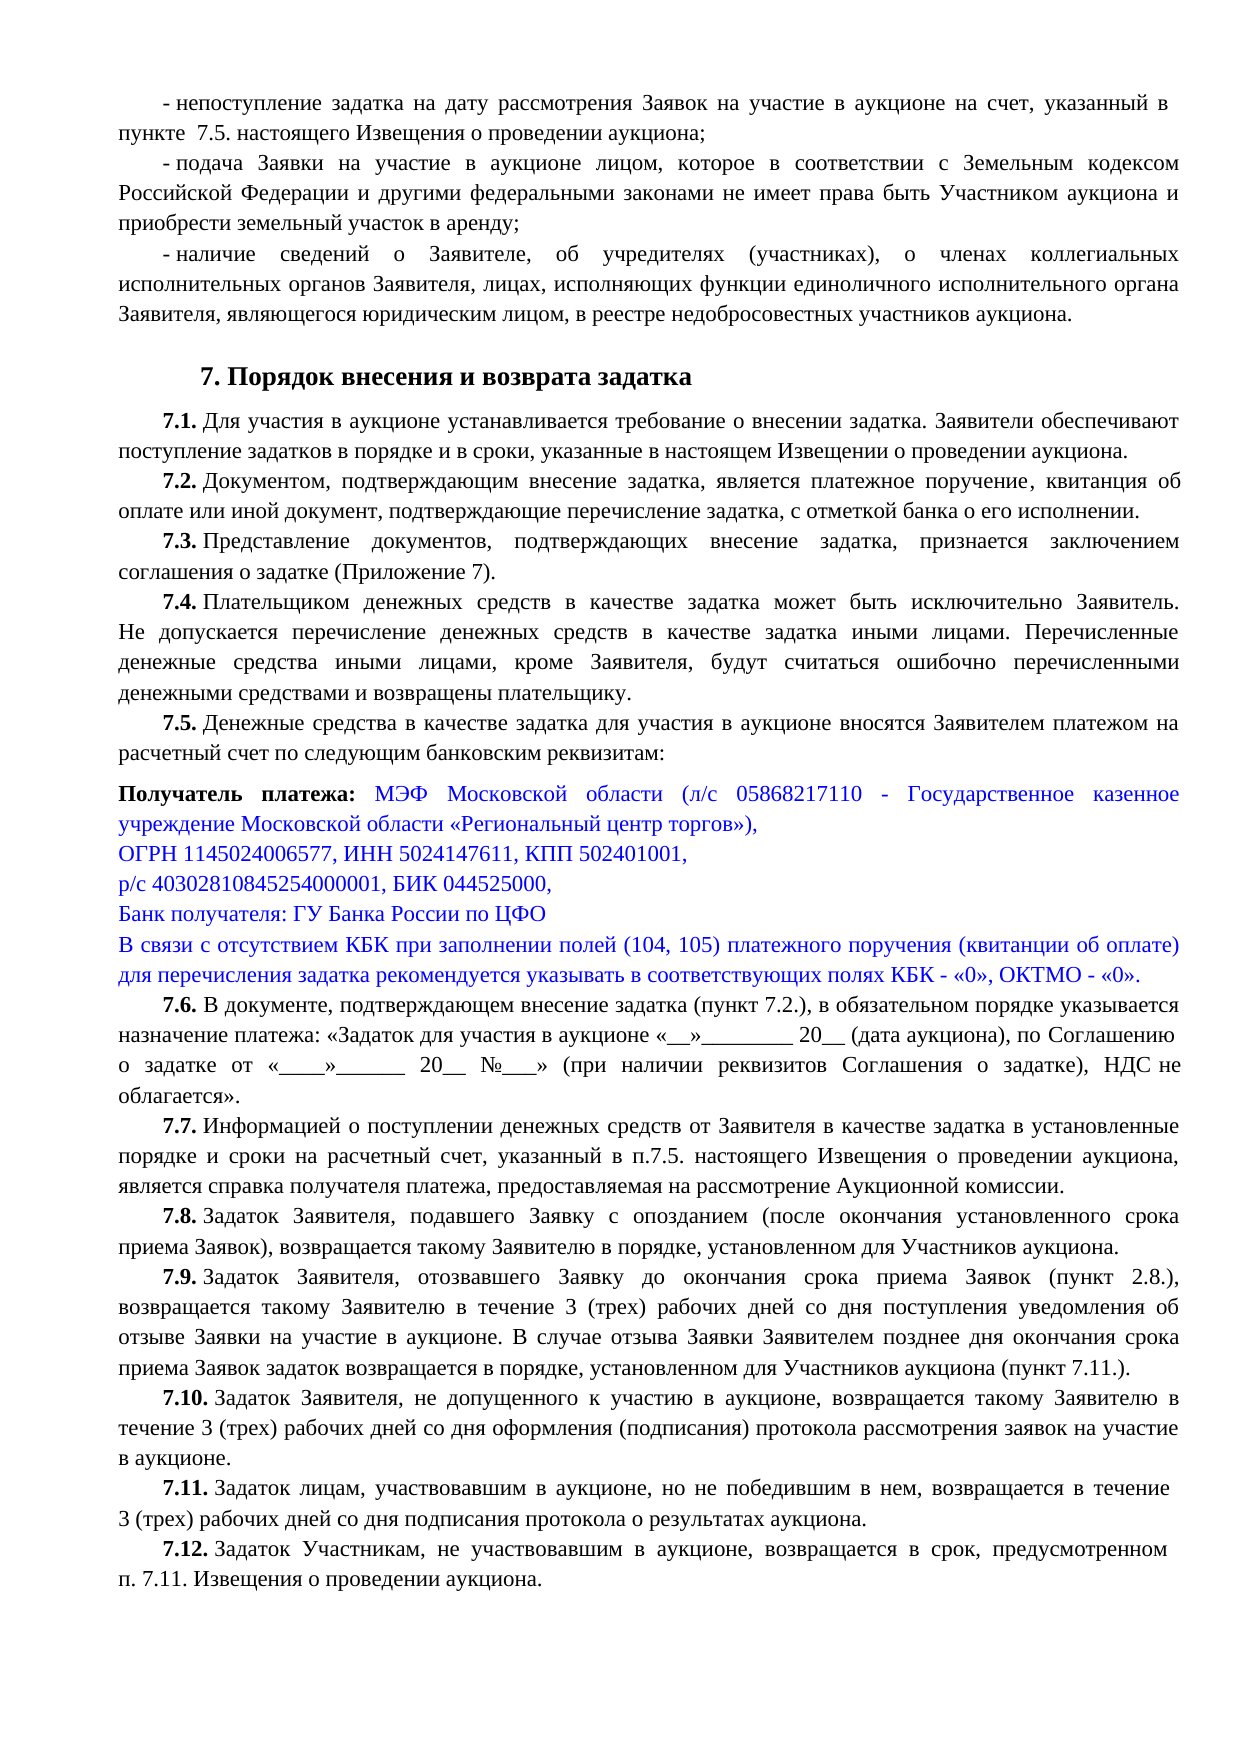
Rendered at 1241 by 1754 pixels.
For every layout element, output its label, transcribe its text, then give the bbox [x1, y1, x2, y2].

text 7.8. Задаток Заявителя, подавшего Заявку с опозданием (после окончания установленного срока приема Заявок), возвращается такому Заявителю в порядке, установленном для Участников аукциона. [118, 1202, 1181, 1259]
text ОГРН 1145024006577, ИНН 5024147611, КПП 502401001, [118, 840, 1181, 866]
text 7.10. Задаток Заявителя, не допущенного к участию в аукционе, возвращается такому Заявителю в течение 3 (трех) рабочих дней со дня оформления (подписания) протокола рассмотрения заявок на участие в аукционе. [118, 1384, 1181, 1471]
text 7.2. Документом, подтверждающим внесение задатка, является платежное поручение, квитанция об оплате или иной документ, подтверждающие перечисление задатка, с отметкой банка о его исполнении. [118, 467, 1181, 524]
text 7.9. Задаток Заявителя, отозвавшего Заявку до окончания срока приема Заявок (пункт 2.8.), возвращается такому Заявителю в течение 3 (трех) рабочих дней со дня поступления уведомления об отзыве Заявки на участие в аукционе. В случае отзыва Заявки Заявителем позднее дня окончания срока приема Заявок задаток возвращается в порядке, установленном для Участников аукциона (пункт 7.11.). [118, 1263, 1181, 1380]
text 7.5. Денежные средства в качестве задатка для участия в аукционе вносятся Заявителем платежом на расчетный счет по следующим банковским реквизитам: [118, 709, 1181, 765]
text 7.12. Задаток Участникам, не участвовавшим в аукционе, возвращается в срок, предусмотренном п. 7.11. Извещения о проведении аукциона. [118, 1535, 1181, 1591]
text В связи с отсутствием КБК при заполнении полей (104, 105) платежного поручения (квитанции об оплате) для перечисления задатка рекомендуется указывать в соответствующих полях КБК - «0», ОКТМО - «0». [118, 931, 1181, 987]
text - непоступление задатка на дату рассмотрения Заявок на участие в аукционе на счет, указанный в пункте 7.5. настоящего Извещения о проведении аукциона; [118, 89, 1181, 145]
text 7.3. Представление документов, подтверждающих внесение задатка, признается заключением соглашения о задатке (Приложение 7). [118, 527, 1181, 584]
text 7.7. Информацией о поступлении денежных средств от Заявителя в качестве задатка в установленные порядке и сроки на расчетный счет, указанный в п.7.5. настоящего Извещения о проведении аукциона, является справка получателя платежа, предоставляемая на рассмотрение Аукционной комиссии. [118, 1112, 1181, 1199]
text 7.4. Плательщиком денежных средств в качестве задатка может быть исключительно Заявитель. Не допускается перечисление денежных средств в качестве задатка иными лицами. Перечисленные денежные средства иными лицами, кроме Заявителя, будут считаться ошибочно перечисленными денежными средствами и возвращены плательщику. [118, 588, 1181, 705]
text 7.6. В документе, подтверждающем внесение задатка (пункт 7.2.), в обязательном порядке указывается назначение платежа: «Задаток для участия в аукционе «__»________ 20__ (дата аукциона), по Соглашению о задатке от «____»______ 20__ №___» (при наличии реквизитов Соглашения о задатке), НДС не облагается». [118, 991, 1181, 1108]
text р/с 40302810845254000001, БИК 044525000, [118, 870, 1181, 897]
text Получатель платежа: МЭФ Московской области (л/с 05868217110 - Государственное казенное учреждение Московской области «Региональный центр торгов»), [118, 779, 1181, 836]
text 7.11. Задаток лицам, участвовавшим в аукционе, но не победившим в нем, возвращается в течение 3 (трех) рабочих дней со дня подписания протокола о результатах аукциона. [118, 1474, 1181, 1531]
text - наличие сведений о Заявителе, об учредителях (участниках), о членах коллегиальных исполнительных органов Заявителя, лицах, исполняющих функции единоличного исполнительного органа Заявителя, являющегося юридическим лицом, в реестре недобросовестных участников аукциона. [118, 240, 1181, 326]
text - подача Заявки на участие в аукционе лицом, которое в соответствии с Земельным кодексом Российской Федерации и другими федеральными законами не имеет права быть Участником аукциона и приобрести земельный участок в аренду; [118, 149, 1181, 236]
text Банк получателя: ГУ Банка России по ЦФО [118, 900, 1181, 927]
subtitle 7. Порядок внесения и возврата задатка [200, 361, 1181, 392]
text 7.1. Для участия в аукционе устанавливается требование о внесении задатка. Заявители обеспечивают поступление задатков в порядке и в сроки, указанные в настоящем Извещении о проведении аукциона. [118, 407, 1181, 463]
